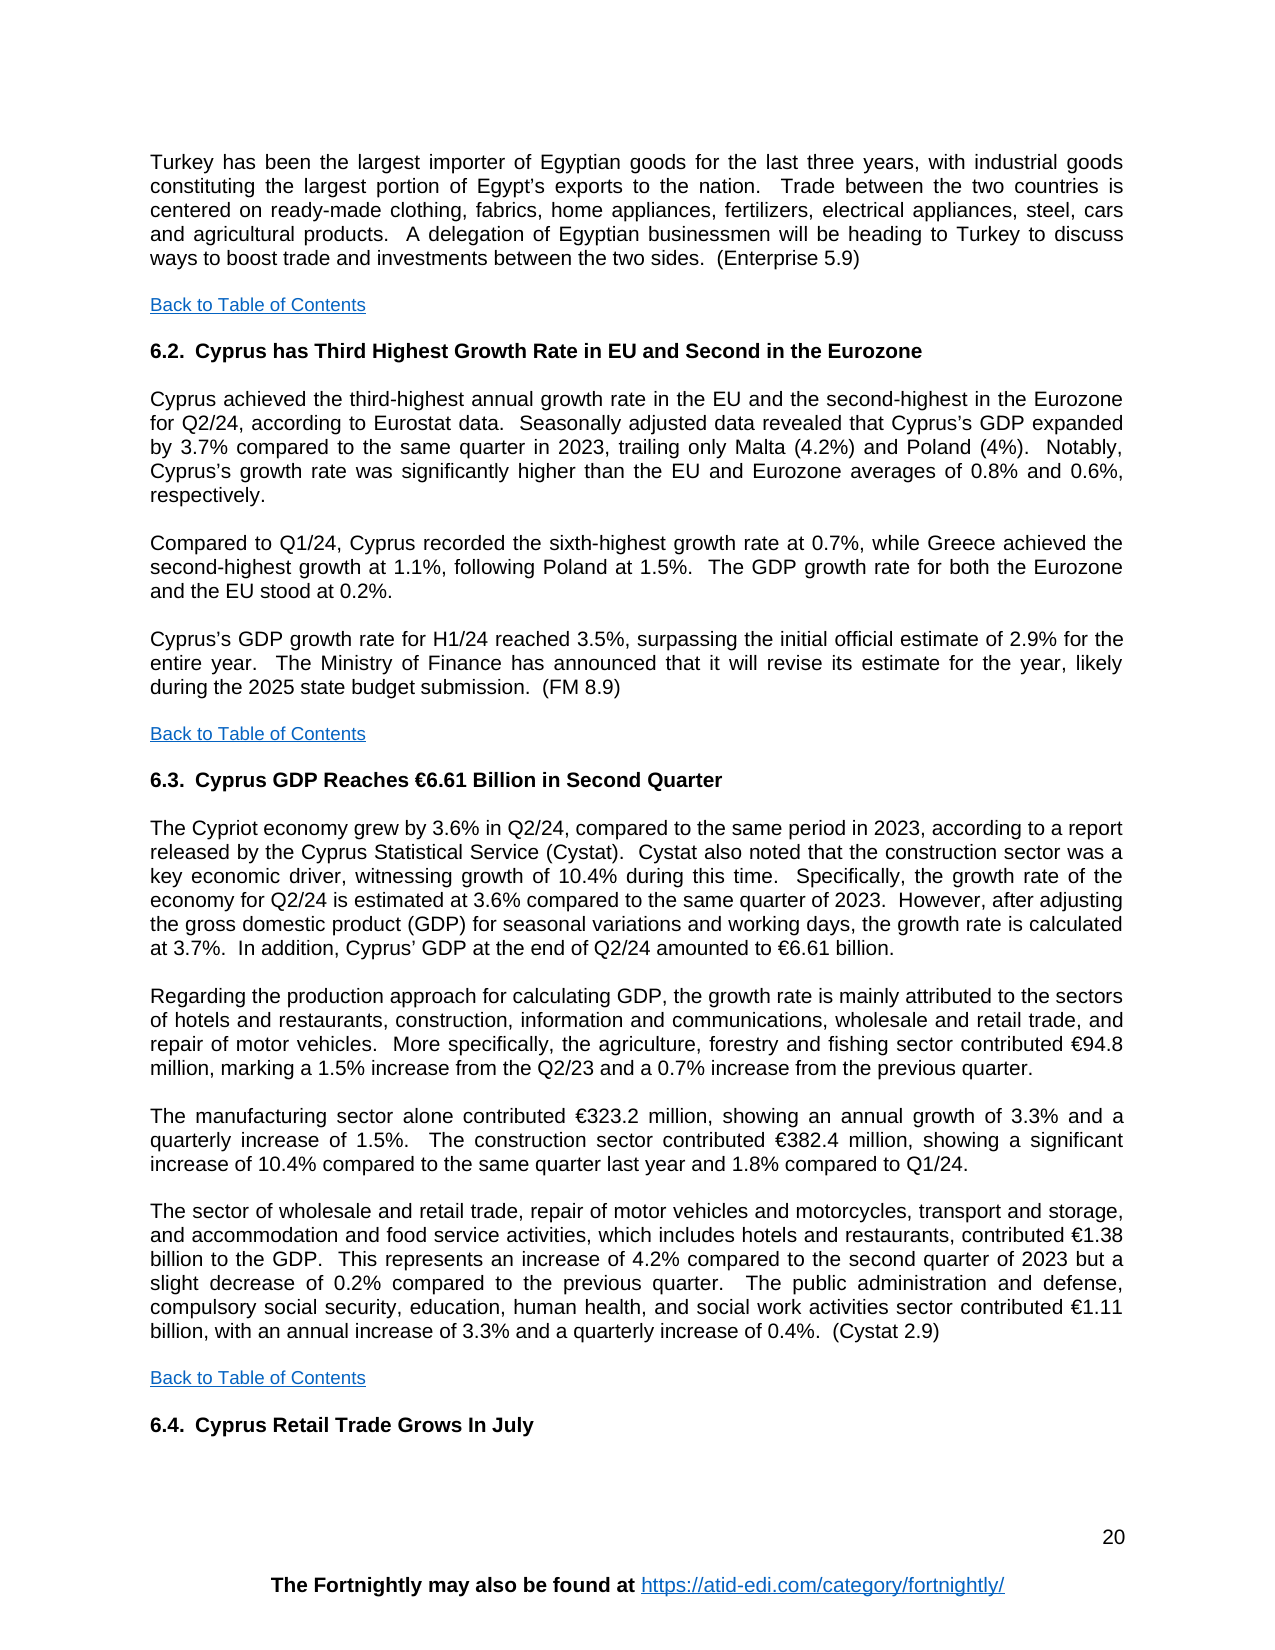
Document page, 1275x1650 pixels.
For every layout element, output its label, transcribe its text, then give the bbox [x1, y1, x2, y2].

text Cyprus Retail Trade Grows In July [150, 1413, 1125, 1437]
text Back to Table of Contents [150, 723, 1125, 744]
text The sector of wholesale and retail trade, repair of motor vehicles and motorcycles, transport and storage, and accommodation and food service activities, which includes hotels and restaurants, contributed €1.38 billion to the GDP. This represents an increase of 4.2% compared to the second quarter of 2023 but a slight decrease of 0.2% compared to the previous quarter. The public administration and defense, compulsory social security, education, human health, and social work activities sector contributed €1.11 billion, with an annual increase of 3.3% and a quarterly increase of 0.4%. (Cystat 2.9) [150, 1199, 1125, 1343]
text Cyprus has Third Highest Growth Rate in EU and Second in the Eurozone [150, 339, 1125, 363]
text Cyprus GDP Reaches €6.61 Billion in Second Quarter [150, 768, 1125, 792]
text Compared to Q1/24, Cyprus recorded the sixth-highest growth rate at 0.7%, while Greece achieved the second-highest growth at 1.1%, following Poland at 1.5%. The GDP growth rate for both the Eurozone and the EU stood at 0.2%. [150, 531, 1125, 603]
text The Cypriot economy grew by 3.6% in Q2/24, compared to the same period in 2023, according to a report released by the Cyprus Statistical Service (Cystat). Cystat also noted that the construction sector was a key economic driver, witnessing growth of 10.4% during this time. Specifically, the growth rate of the economy for Q2/24 is estimated at 3.6% compared to the same quarter of 2023. However, after adjusting the gross domestic product (GDP) for seasonal variations and working days, the growth rate is calculated at 3.7%. In addition, Cyprus’ GDP at the end of Q2/24 amounted to €6.61 billion. [150, 816, 1125, 960]
text Turkey has been the largest importer of Egyptian goods for the last three years, with industrial goods constituting the largest portion of Egypt’s exports to the nation. Trade between the two countries is centered on ready-made clothing, fabrics, home appliances, fertilizers, electrical appliances, steel, cars and agricultural products. A delegation of Egyptian businessmen will be heading to Turkey to discuss ways to boost trade and investments between the two sides. (Enterprise 5.9) [150, 150, 1125, 270]
text Regarding the production approach for calculating GDP, the growth rate is mainly attributed to the sectors of hotels and restaurants, construction, information and communications, wholesale and retail trade, and repair of motor vehicles. More specifically, the agriculture, forestry and fishing sector contributed €94.8 million, marking a 1.5% increase from the Q2/23 and a 0.7% increase from the previous quarter. [150, 984, 1125, 1079]
text Back to Table of Contents [150, 1367, 1125, 1389]
text Cyprus’s GDP growth rate for H1/24 reached 3.5%, surpassing the initial official estimate of 2.9% for the entire year. The Ministry of Finance has announced that it will revise its estimate for the year, likely during the 2025 state budget submission. (FM 8.9) [150, 627, 1125, 699]
text The manufacturing sector alone contributed €323.2 million, showing an annual growth of 3.3% and a quarterly increase of 1.5%. The construction sector contributed €382.4 million, showing a significant increase of 10.4% compared to the same quarter last year and 1.8% compared to Q1/24. [150, 1103, 1125, 1175]
text Cyprus achieved the third-highest annual growth rate in the EU and the second-highest in the Eurozone for Q2/24, according to Eurostat data. Seasonally adjusted data revealed that Cyprus’s GDP expanded by 3.7% compared to the same quarter in 2023, trailing only Malta (4.2%) and Poland (4%). Notably, Cyprus’s growth rate was significantly higher than the EU and Eurozone averages of 0.8% and 0.6%, respectively. [150, 387, 1125, 507]
text Back to Table of Contents [150, 294, 1125, 315]
